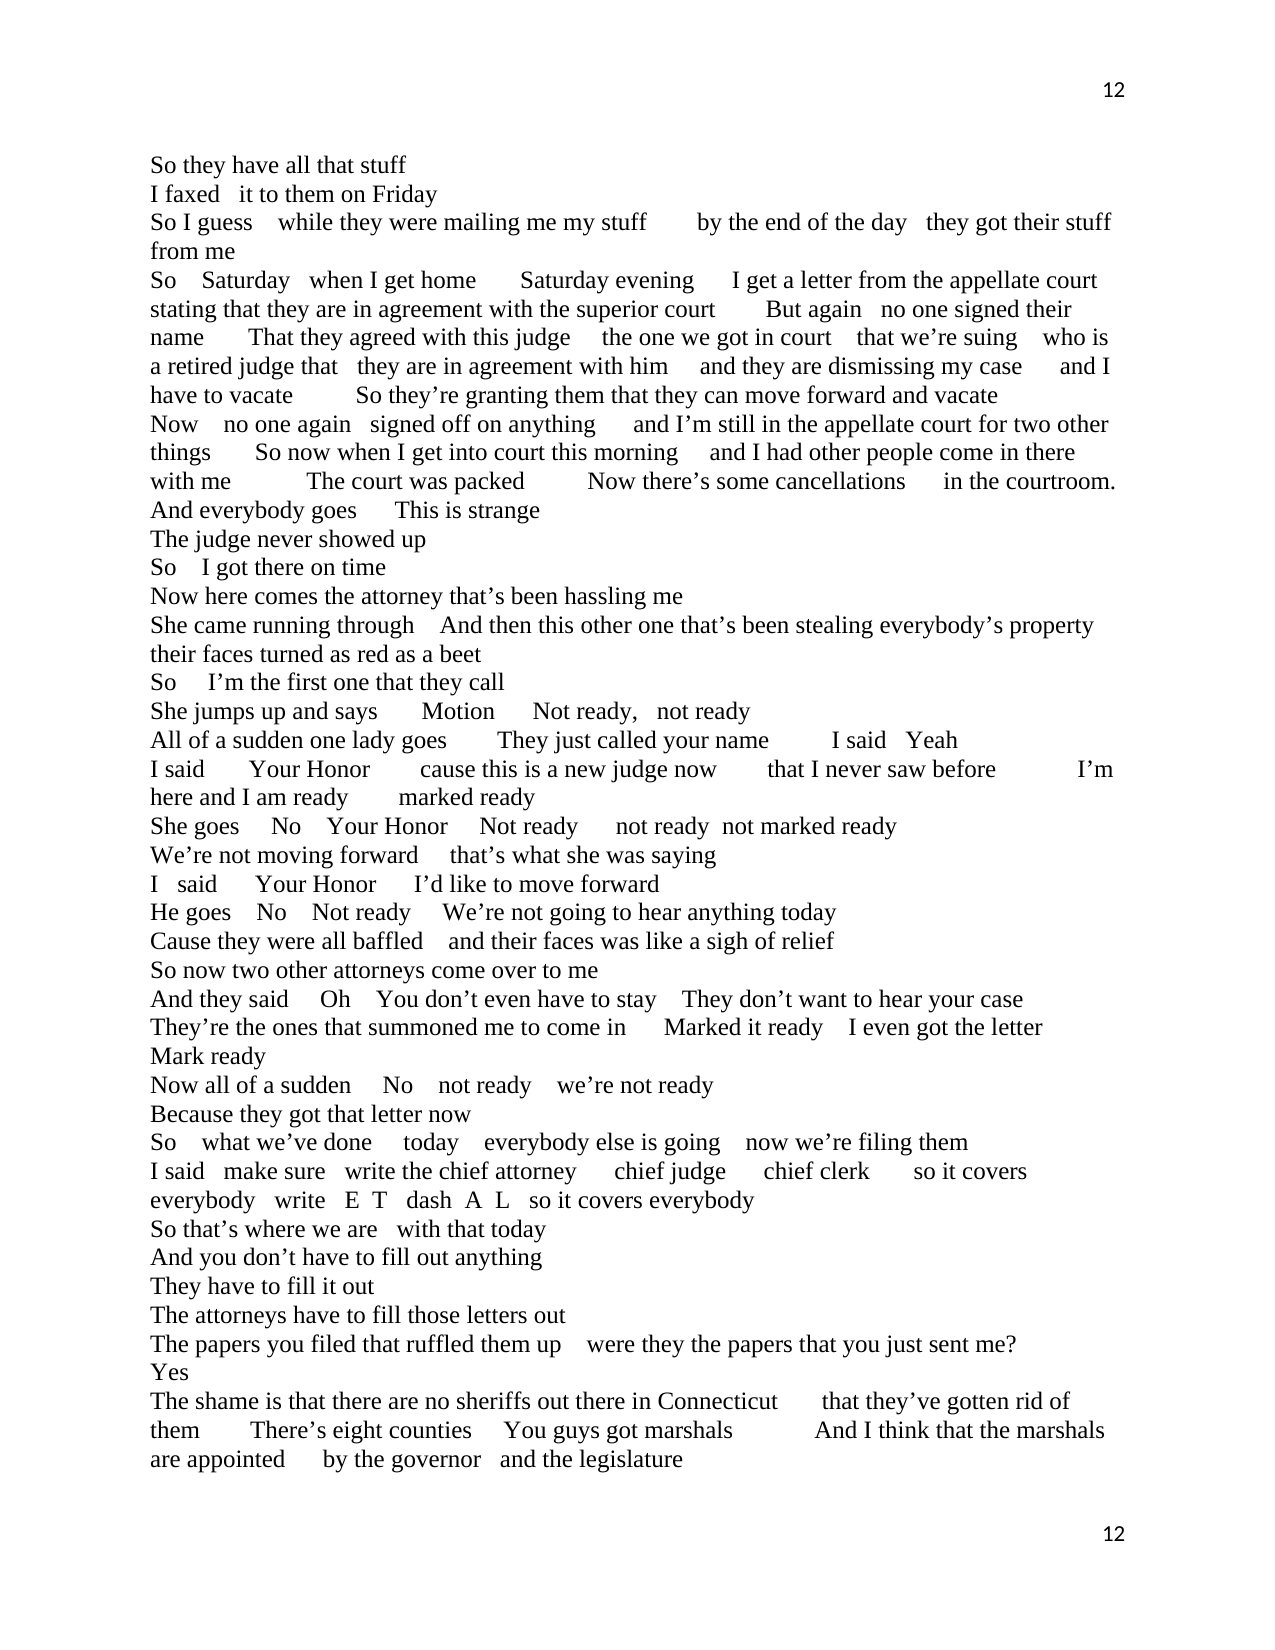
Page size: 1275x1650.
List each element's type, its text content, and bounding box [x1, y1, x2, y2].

text So what we’ve done today everybody else is going now we’re filing them [150, 1127, 1125, 1156]
text Because they got that letter now [150, 1099, 1125, 1127]
text Mark ready [150, 1041, 1125, 1070]
text I said make sure write the chief attorney chief judge chief clerk so it covers everybody write E T dash A L so it covers everybody [150, 1156, 1125, 1214]
text She goes No Your Honor Not ready not ready not marked ready [150, 811, 1125, 840]
text Yes [150, 1357, 1125, 1386]
text So that’s where we are with that today [150, 1214, 1125, 1242]
text We’re not moving forward that’s what she was saying [150, 840, 1125, 869]
text And everybody goes This is strange [150, 495, 1125, 524]
text So Saturday when I get home Saturday evening I get a letter from the appellate court [150, 265, 1125, 294]
text The judge never showed up [150, 524, 1125, 552]
text So they have all that stuff [150, 150, 1125, 179]
text I said Your Honor I’d like to move forward [150, 869, 1125, 897]
text So now two other attorneys come over to me [150, 955, 1125, 984]
text I said Your Honor cause this is a new judge now that I never saw before I’m here and I am ready marked ready [150, 754, 1125, 811]
text So I’m the first one that they call [150, 667, 1125, 696]
text Cause they were all baffled and their faces was like a sigh of relief [150, 926, 1125, 955]
text She came running through And then this other one that’s been stealing everybody’s property their faces turned as red as a beet [150, 610, 1125, 667]
text So I got there on time [150, 552, 1125, 581]
text They have to fill it out [150, 1271, 1125, 1300]
text Now here comes the attorney that’s been hassling me [150, 581, 1125, 610]
text Now all of a sudden No not ready we’re not ready [150, 1070, 1125, 1099]
text The papers you filed that ruffled them up were they the papers that you just sent me? [150, 1329, 1125, 1357]
text I faxed it to them on Friday [150, 179, 1125, 207]
text She jumps up and says Motion Not ready, not ready [150, 696, 1125, 725]
text stating that they are in agreement with the superior court But again no one signed their name That they agreed with this judge the one we got in court that we’re suing who is a retired judge that they are in agreement with him and they are dismissing my case and I have to vacate So they’re granting them that they can move forward and vacate [150, 294, 1125, 409]
text The shame is that there are no sheriffs out there in Connecticut that they’ve gotten rid of them There’s eight counties You guys got marshals And I think that the marshals are appointed by the governor and the legislature [150, 1386, 1125, 1472]
text And they said Oh You don’t even have to stay They don’t want to hear your case [150, 984, 1125, 1012]
text The attorneys have to fill those letters out [150, 1300, 1125, 1329]
text So I guess while they were mailing me my stuff by the end of the day they got their stuff from me [150, 207, 1125, 265]
text And you don’t have to fill out anything [150, 1242, 1125, 1271]
text He goes No Not ready We’re not going to hear anything today [150, 897, 1125, 926]
text All of a sudden one lady goes They just called your name I said Yeah [150, 725, 1125, 754]
text They’re the ones that summoned me to come in Marked it ready I even got the letter [150, 1012, 1125, 1041]
text Now no one again signed off on anything and I’m still in the appellate court for two other things So now when I get into court this morning and I had other people come in there with me The court was packed Now there’s some cancellations in the courtroom. [150, 409, 1125, 495]
